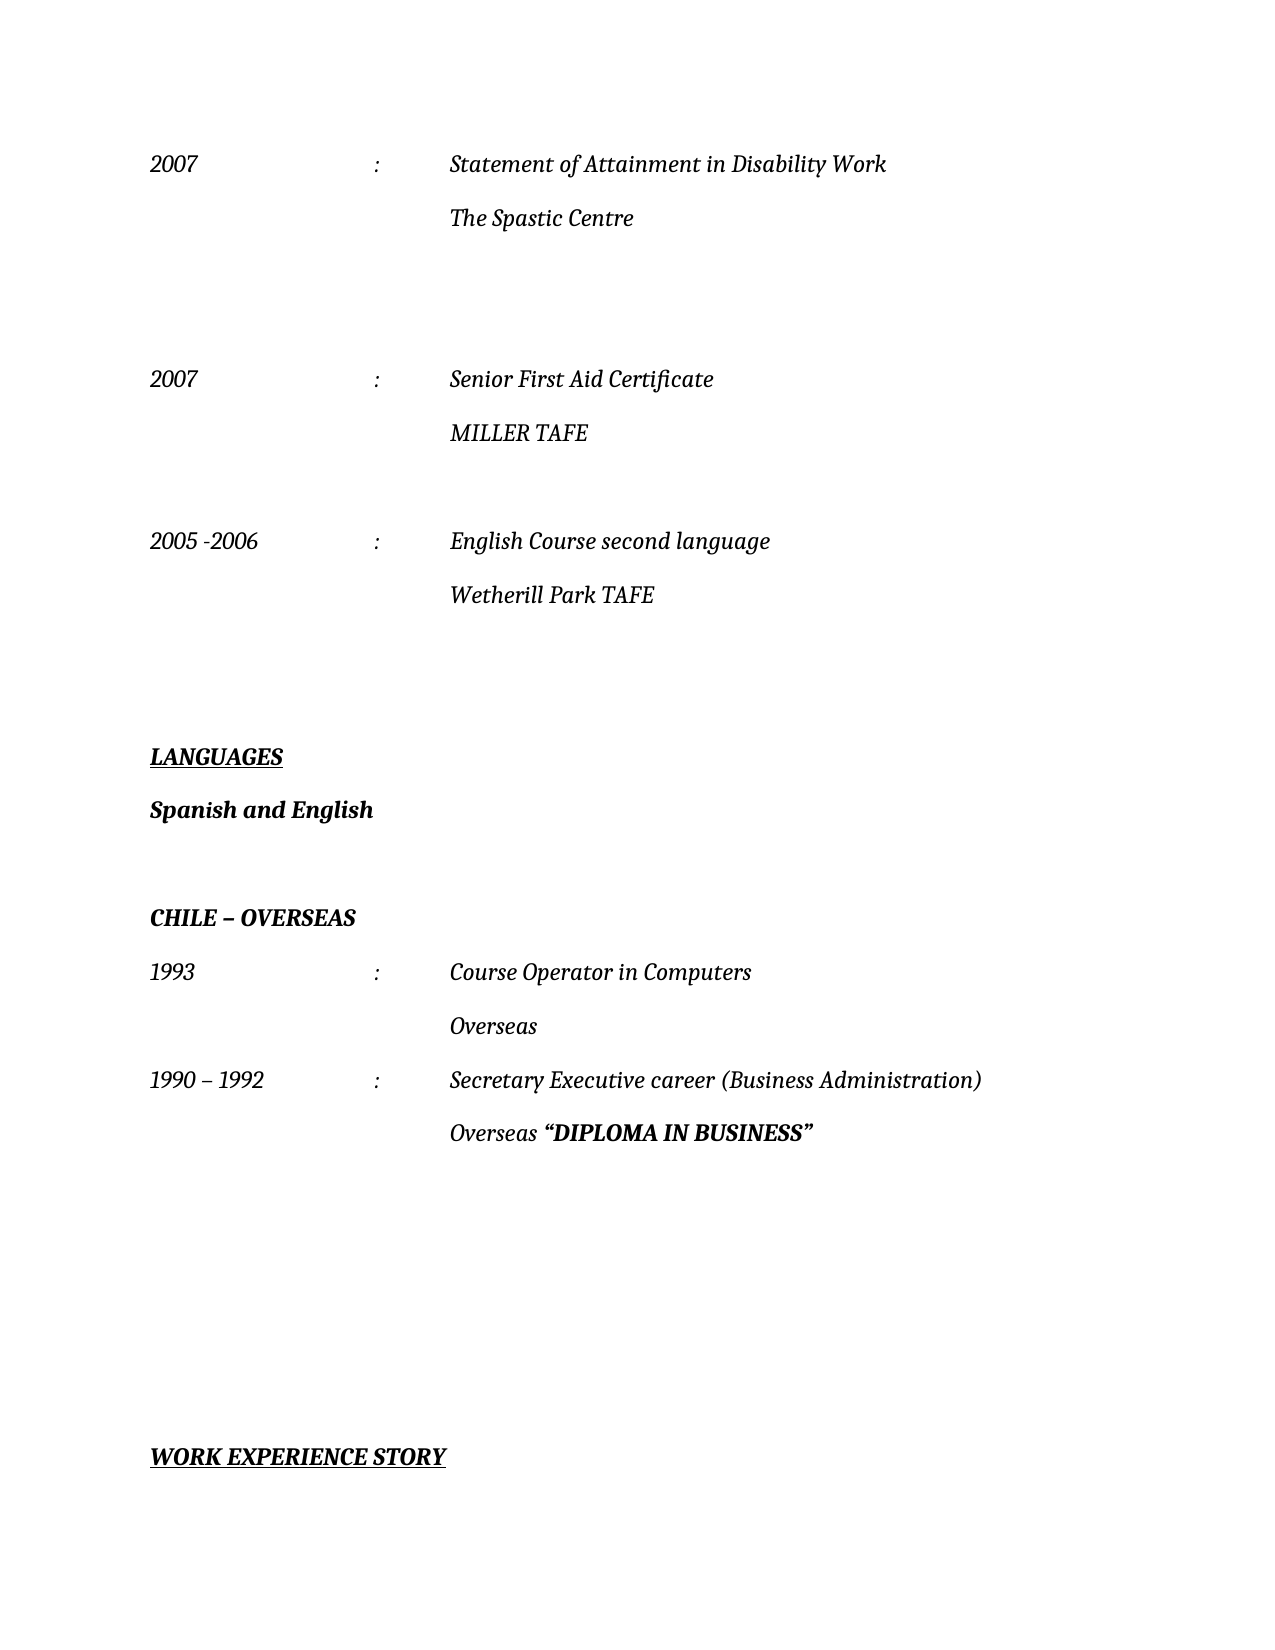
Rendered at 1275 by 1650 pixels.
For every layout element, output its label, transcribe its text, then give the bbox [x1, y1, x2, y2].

text Spanish and English [150, 796, 1125, 825]
text LANGUAGES [150, 742, 1125, 771]
text 1990 – 1992 : Secretary Executive career (Business Administration) [150, 1066, 1125, 1094]
text Overseas [150, 1012, 1125, 1040]
text The Spastic Centre [150, 204, 1125, 233]
text WORK EXPERIENCE STORY [150, 1442, 1125, 1471]
text 2007 : Statement of Attainment in Disability Work [150, 150, 1125, 179]
text Overseas “DIPLOMA IN BUSINESS” [150, 1119, 1125, 1148]
text MILLER TAFE [150, 419, 1125, 448]
text 2007 : Senior First Aid Certificate [150, 365, 1125, 394]
text 2005 -2006 : English Course second language [150, 527, 1125, 556]
text Wetherill Park TAFE [150, 581, 1125, 609]
text 1993 : Course Operator in Computers [150, 958, 1125, 987]
text CHILE – OVERSEAS [150, 904, 1125, 933]
